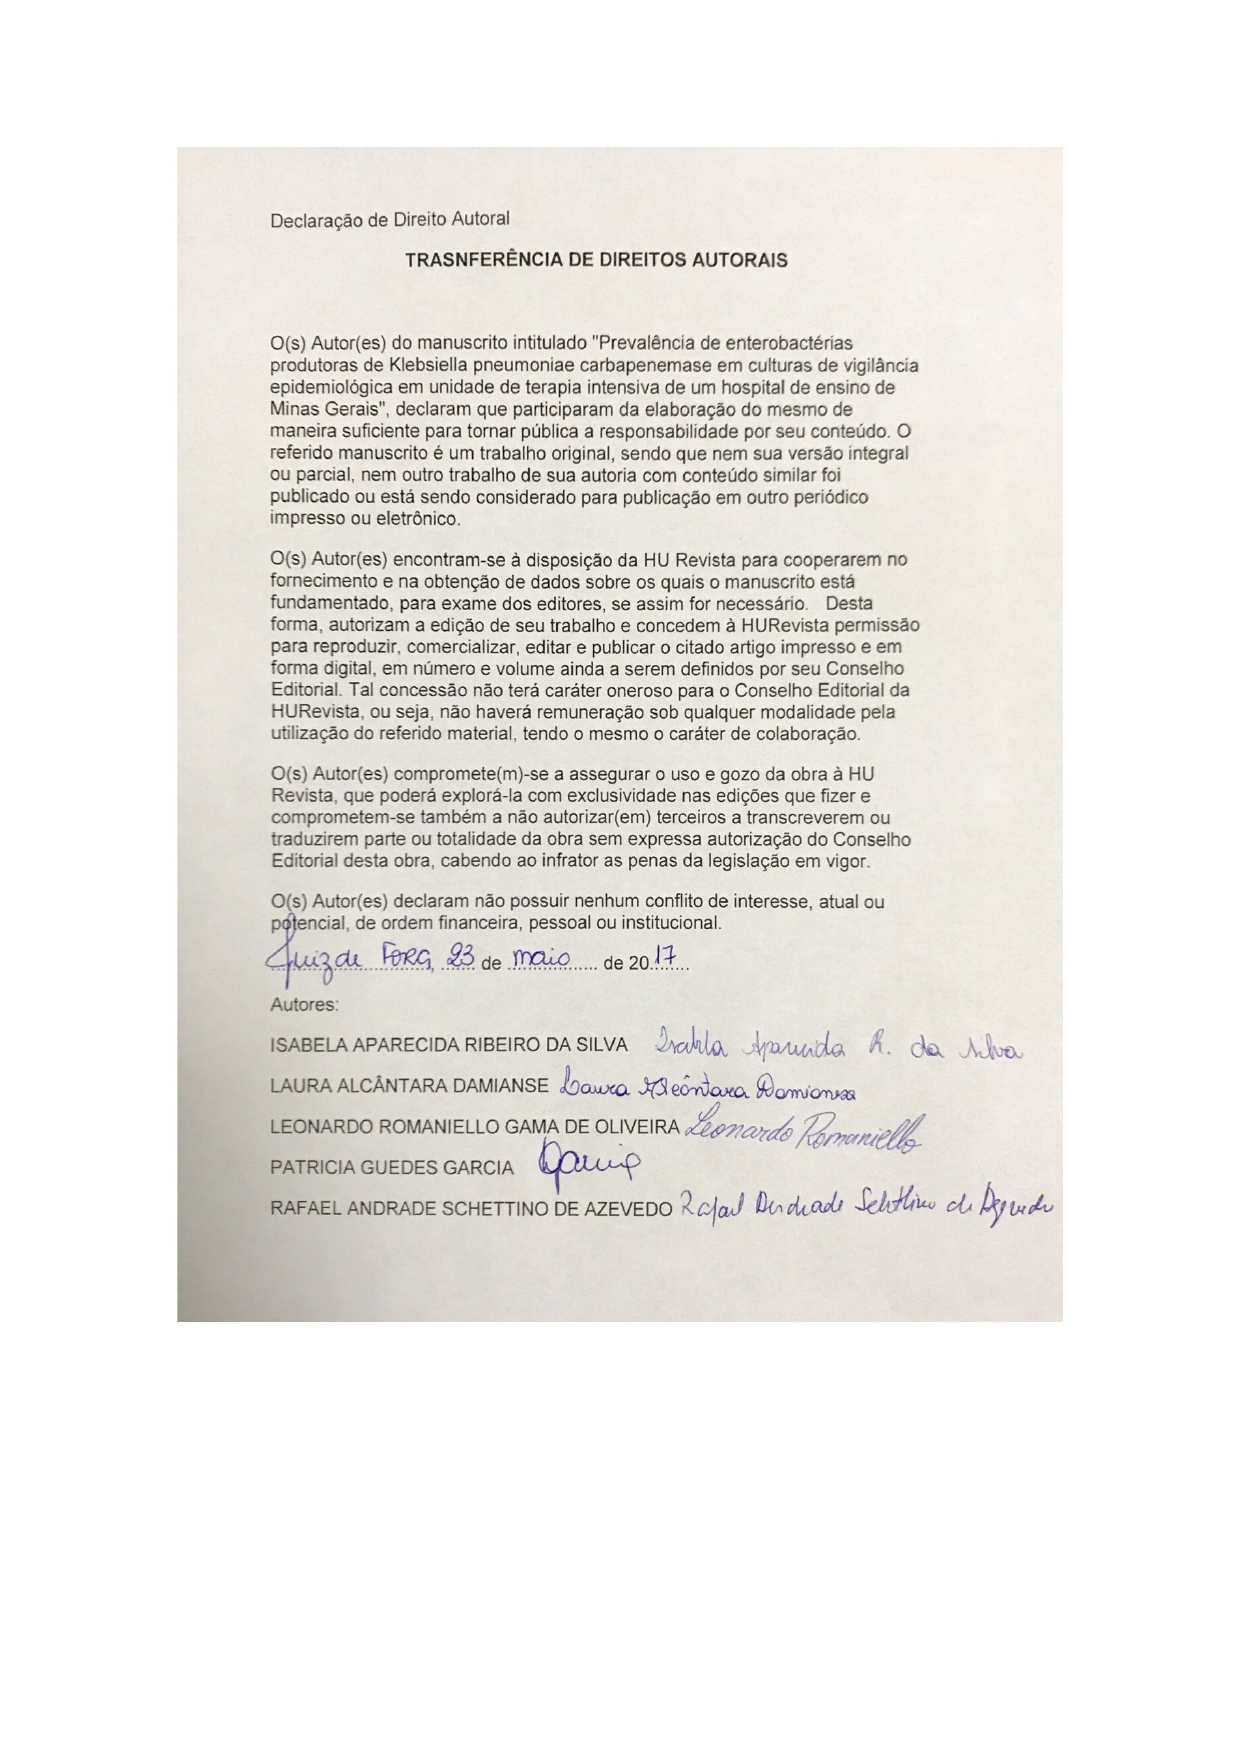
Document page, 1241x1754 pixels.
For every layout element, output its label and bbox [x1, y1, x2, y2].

picture [177, 147, 1063, 1322]
